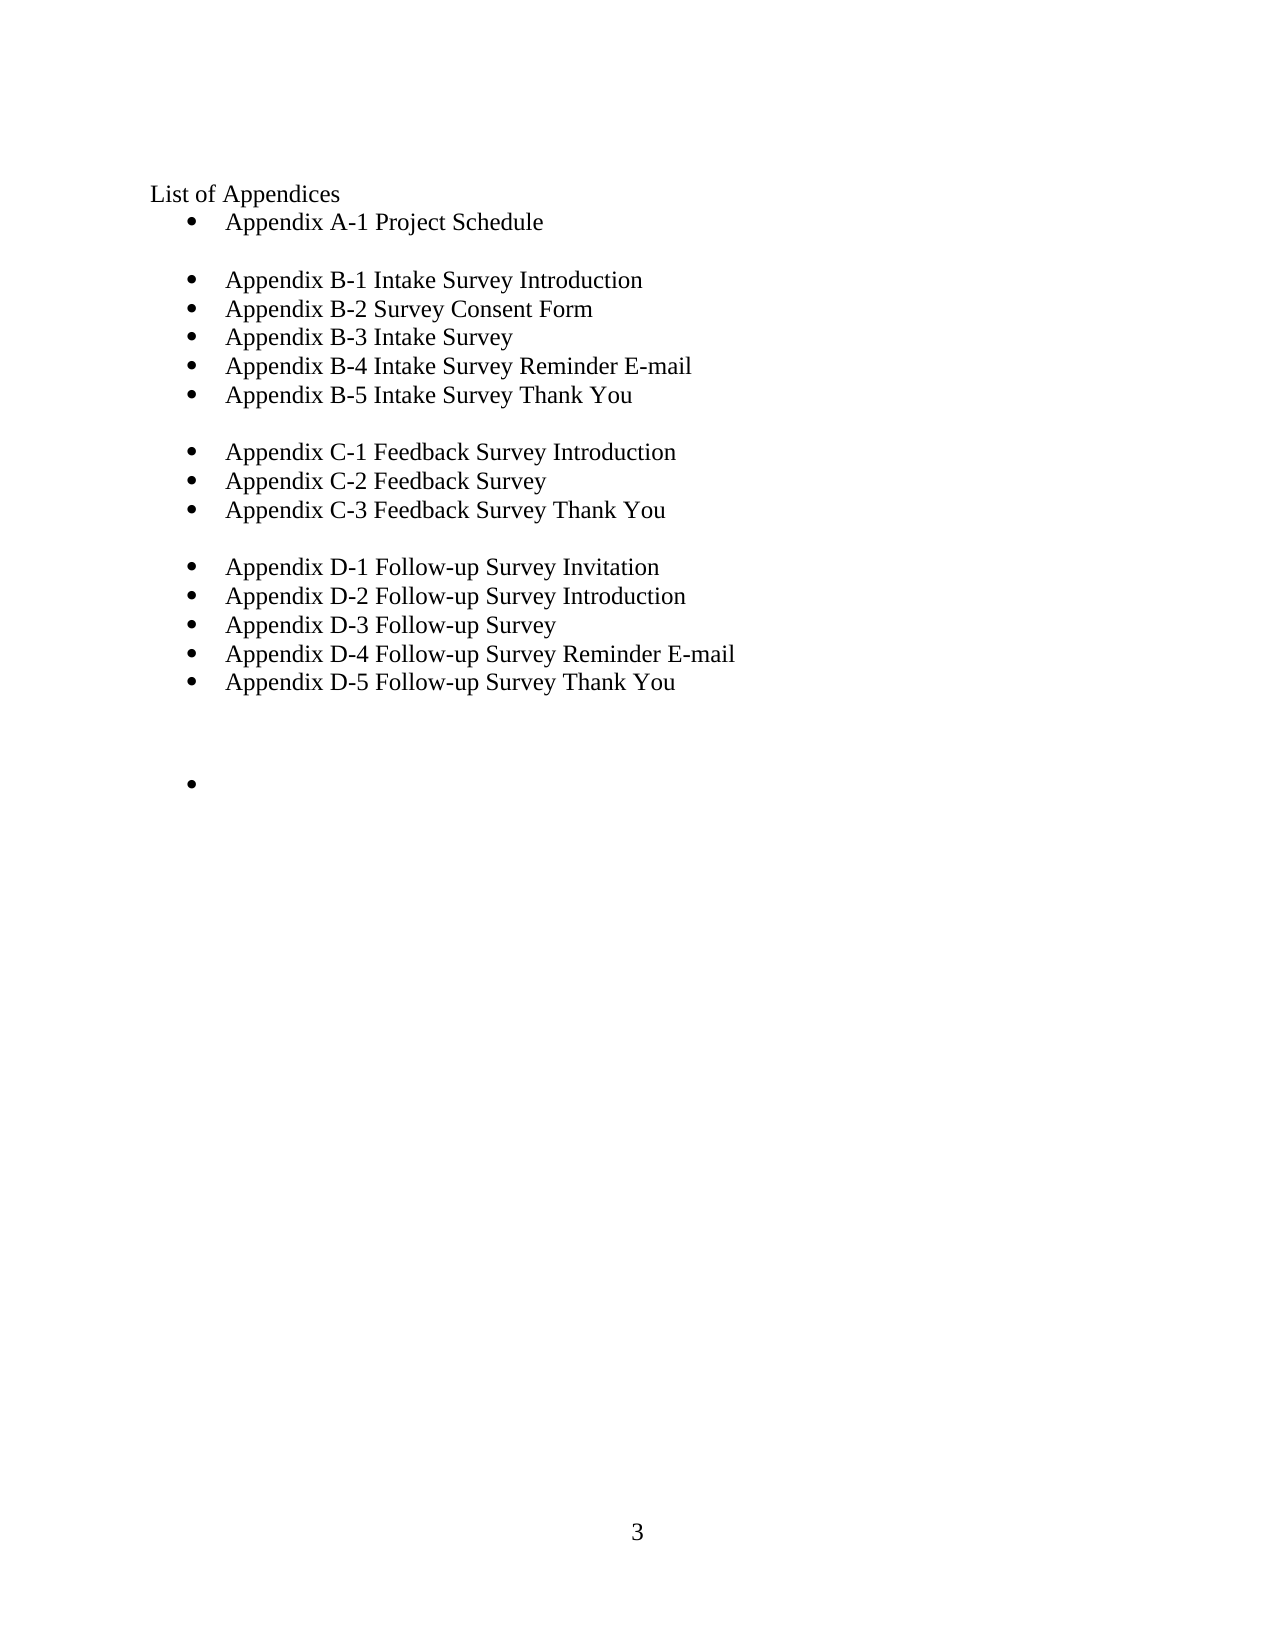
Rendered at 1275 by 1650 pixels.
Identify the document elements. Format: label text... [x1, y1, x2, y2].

list Appendix B-2 Survey Consent Form [187, 294, 1125, 322]
list Appendix B-1 Intake Survey Introduction [187, 265, 1125, 294]
list Appendix A-1 Project Schedule [187, 207, 1125, 236]
list Appendix C-2 Feedback Survey [187, 466, 1125, 495]
list Appendix D-2 Follow-up Survey Introduction [187, 581, 1125, 610]
list Appendix D-1 Follow-up Survey Invitation [187, 552, 1125, 581]
list Appendix B-5 Intake Survey Thank You [187, 380, 1125, 409]
list Appendix B-3 Intake Survey [187, 322, 1125, 351]
list Appendix D-5 Follow-up Survey Thank You [187, 667, 1125, 696]
text List of Appendices [150, 179, 1125, 207]
list Appendix D-4 Follow-up Survey Reminder E-mail [187, 639, 1125, 667]
list Appendix B-4 Intake Survey Reminder E-mail [187, 351, 1125, 380]
list Appendix C-3 Feedback Survey Thank You [187, 495, 1125, 524]
list Appendix C-1 Feedback Survey Introduction [187, 437, 1125, 466]
list Appendix D-3 Follow-up Survey [187, 610, 1125, 639]
